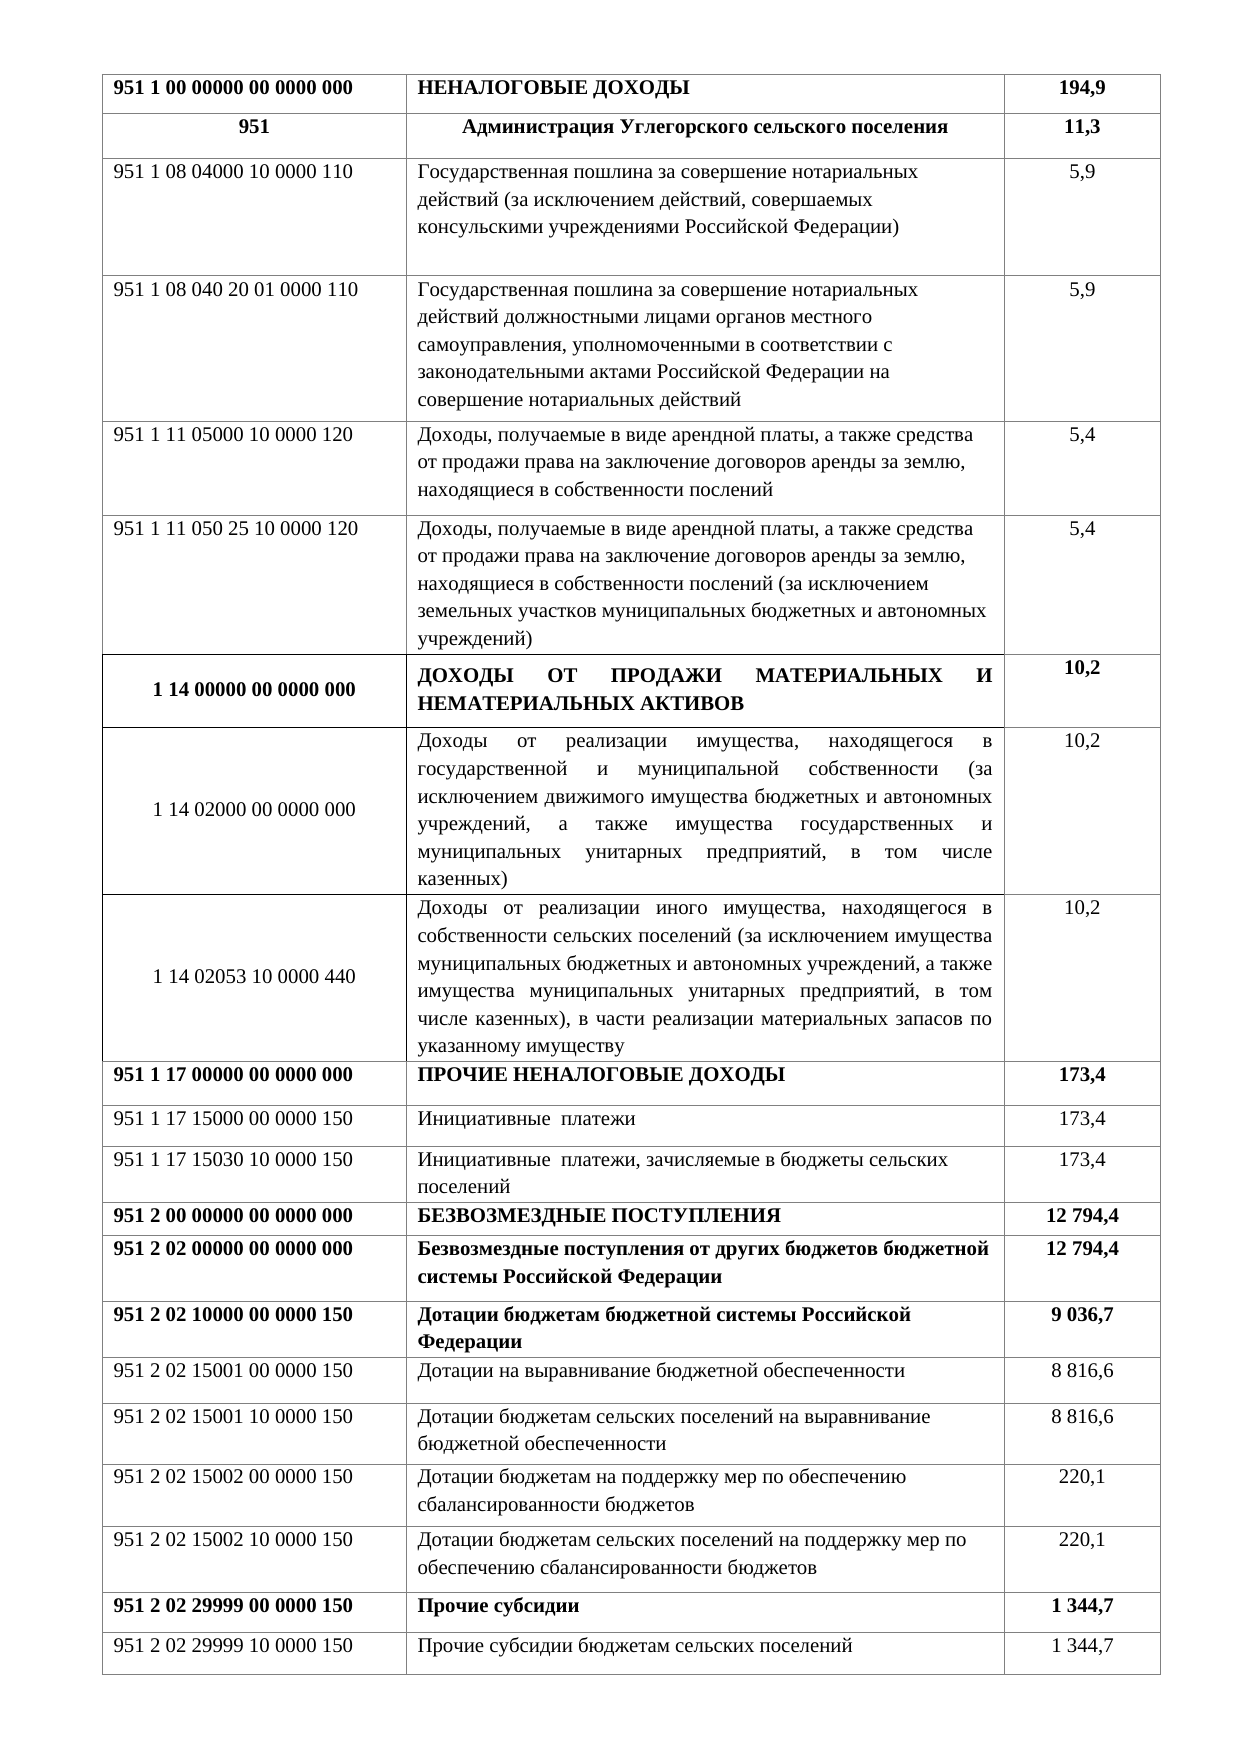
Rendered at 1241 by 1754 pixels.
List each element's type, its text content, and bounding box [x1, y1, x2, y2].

table_cell 951 2 00 00000 00 0000 000 [103, 1203, 406, 1235]
table_cell 951 2 02 15001 10 0000 150 [103, 1404, 406, 1463]
table_cell Дотации бюджетам сельских поселений на поддержку мер по обеспечению сбалансированности бюджетов [407, 1527, 1004, 1592]
table_cell 10,2 [1005, 728, 1160, 894]
table_cell 1 14 02000 00 0000 000 [103, 728, 406, 894]
table_cell Доходы, получаемые в виде арендной платы, а также средства от продажи права на заключение договоров аренды за землю, находящиеся в собственности послений (за исключением земельных участков муниципальных бюджетных и автономных учреждений) [407, 516, 1004, 654]
table_cell Доходы, получаемые в виде арендной платы, а также средства от продажи права на заключение договоров аренды за землю, находящиеся в собственности послений [407, 422, 1004, 514]
table_cell 1 344,7 [1005, 1593, 1160, 1632]
table_cell Дотации бюджетам на поддержку мер по обеспечению сбалансированности бюджетов [407, 1465, 1004, 1526]
table_cell 8 816,6 [1005, 1358, 1160, 1402]
table_cell 951 2 02 00000 00 0000 000 [103, 1236, 406, 1301]
table_cell 8 816,6 [1005, 1404, 1160, 1463]
table_cell 951 2 02 29999 10 0000 150 [103, 1633, 406, 1674]
table_cell Государственная пошлина за совершение нотариальных действий (за исключением действий, совершаемых консульскими учреждениями Российской Федерации) [407, 159, 1004, 275]
table_cell Доходы от реализации имущества, находящегося в государственной и муниципальной собственности (за исключением движимого имущества бюджетных и автономных учреждений, а также имущества государственных и муниципальных унитарных предприятий, в том числе казенных) [407, 728, 1004, 894]
table_cell 9 036,7 [1005, 1302, 1160, 1357]
table_cell 951 2 02 10000 00 0000 150 [103, 1302, 406, 1357]
table_cell 173,4 [1005, 1106, 1160, 1146]
table_cell 5,9 [1005, 159, 1160, 275]
table_cell 951 1 00 00000 00 0000 000 [103, 75, 406, 113]
table_cell Доходы от реализации иного имущества, находящегося в собственности сельских поселений (за исключением имущества муниципальных бюджетных и автономных учреждений, а также имущества муниципальных унитарных предприятий, в том числе казенных), в части реализации материальных запасов по указанному имуществу [407, 895, 1004, 1061]
table_cell 951 1 11 05000 10 0000 120 [103, 422, 406, 514]
table_cell 5,4 [1005, 516, 1160, 654]
table_cell 1 14 00000 00 0000 000 [103, 655, 406, 727]
table_cell 1 344,7 [1005, 1633, 1160, 1674]
table_cell 951 2 02 15001 00 0000 150 [103, 1358, 406, 1402]
table_cell Инициативные платежи [407, 1106, 1004, 1146]
table_cell НЕНАЛОГОВЫЕ ДОХОДЫ [407, 75, 1004, 113]
table_cell 951 1 11 050 25 10 0000 120 [103, 516, 406, 654]
table_cell 12 794,4 [1005, 1203, 1160, 1235]
table_cell 951 2 02 15002 10 0000 150 [103, 1527, 406, 1592]
table_cell Государственная пошлина за совершение нотариальных действий должностными лицами органов местного самоуправления, уполномоченными в соответствии с законодательными актами Российской Федерации на совершение нотариальных действий [407, 276, 1004, 421]
table_cell БЕЗВОЗМЕЗДНЫЕ ПОСТУПЛЕНИЯ [407, 1203, 1004, 1235]
table_cell Администрация Углегорского сельского поселения [407, 114, 1004, 158]
table_cell 194,9 [1005, 75, 1160, 113]
table_cell 1 14 02053 10 0000 440 [103, 895, 406, 1061]
table_cell 220,1 [1005, 1465, 1160, 1526]
table_cell 5,4 [1005, 422, 1160, 514]
table_cell 951 1 08 040 20 01 0000 110 [103, 276, 406, 421]
table_cell 951 1 17 15030 10 0000 150 [103, 1147, 406, 1202]
table_cell Прочие субсидии бюджетам сельских поселений [407, 1633, 1004, 1674]
table_cell 10,2 [1005, 895, 1160, 1061]
table_cell 11,3 [1005, 114, 1160, 158]
table_cell 173,4 [1005, 1147, 1160, 1202]
table_cell ДОХОДЫ ОТ ПРОДАЖИ МАТЕРИАЛЬНЫХ И НЕМАТЕРИАЛЬНЫХ АКТИВОВ [407, 655, 1004, 727]
table_cell 12 794,4 [1005, 1236, 1160, 1301]
table_cell 5,9 [1005, 276, 1160, 421]
table_cell Дотации на выравнивание бюджетной обеспеченности [407, 1358, 1004, 1402]
table_cell 951 1 17 15000 00 0000 150 [103, 1106, 406, 1146]
table_cell Инициативные платежи, зачисляемые в бюджеты сельских поселений [407, 1147, 1004, 1202]
table_cell Дотации бюджетам сельских поселений на выравнивание бюджетной обеспеченности [407, 1404, 1004, 1463]
table_cell 173,4 [1005, 1062, 1160, 1105]
table_cell 10,2 [1005, 655, 1160, 727]
table_cell Дотации бюджетам бюджетной системы Российской Федерации [407, 1302, 1004, 1357]
table_cell 951 1 17 00000 00 0000 000 [103, 1062, 406, 1105]
table_cell ПРОЧИЕ НЕНАЛОГОВЫЕ ДОХОДЫ [407, 1062, 1004, 1105]
table_cell Безвозмездные поступления от других бюджетов бюджетной системы Российской Федерации [407, 1236, 1004, 1301]
table_cell 220,1 [1005, 1527, 1160, 1592]
table_cell 951 2 02 29999 00 0000 150 [103, 1593, 406, 1632]
table_cell Прочие субсидии [407, 1593, 1004, 1632]
table_cell 951 [103, 114, 406, 158]
table_cell 951 2 02 15002 00 0000 150 [103, 1465, 406, 1526]
table_cell 951 1 08 04000 10 0000 110 [103, 159, 406, 275]
